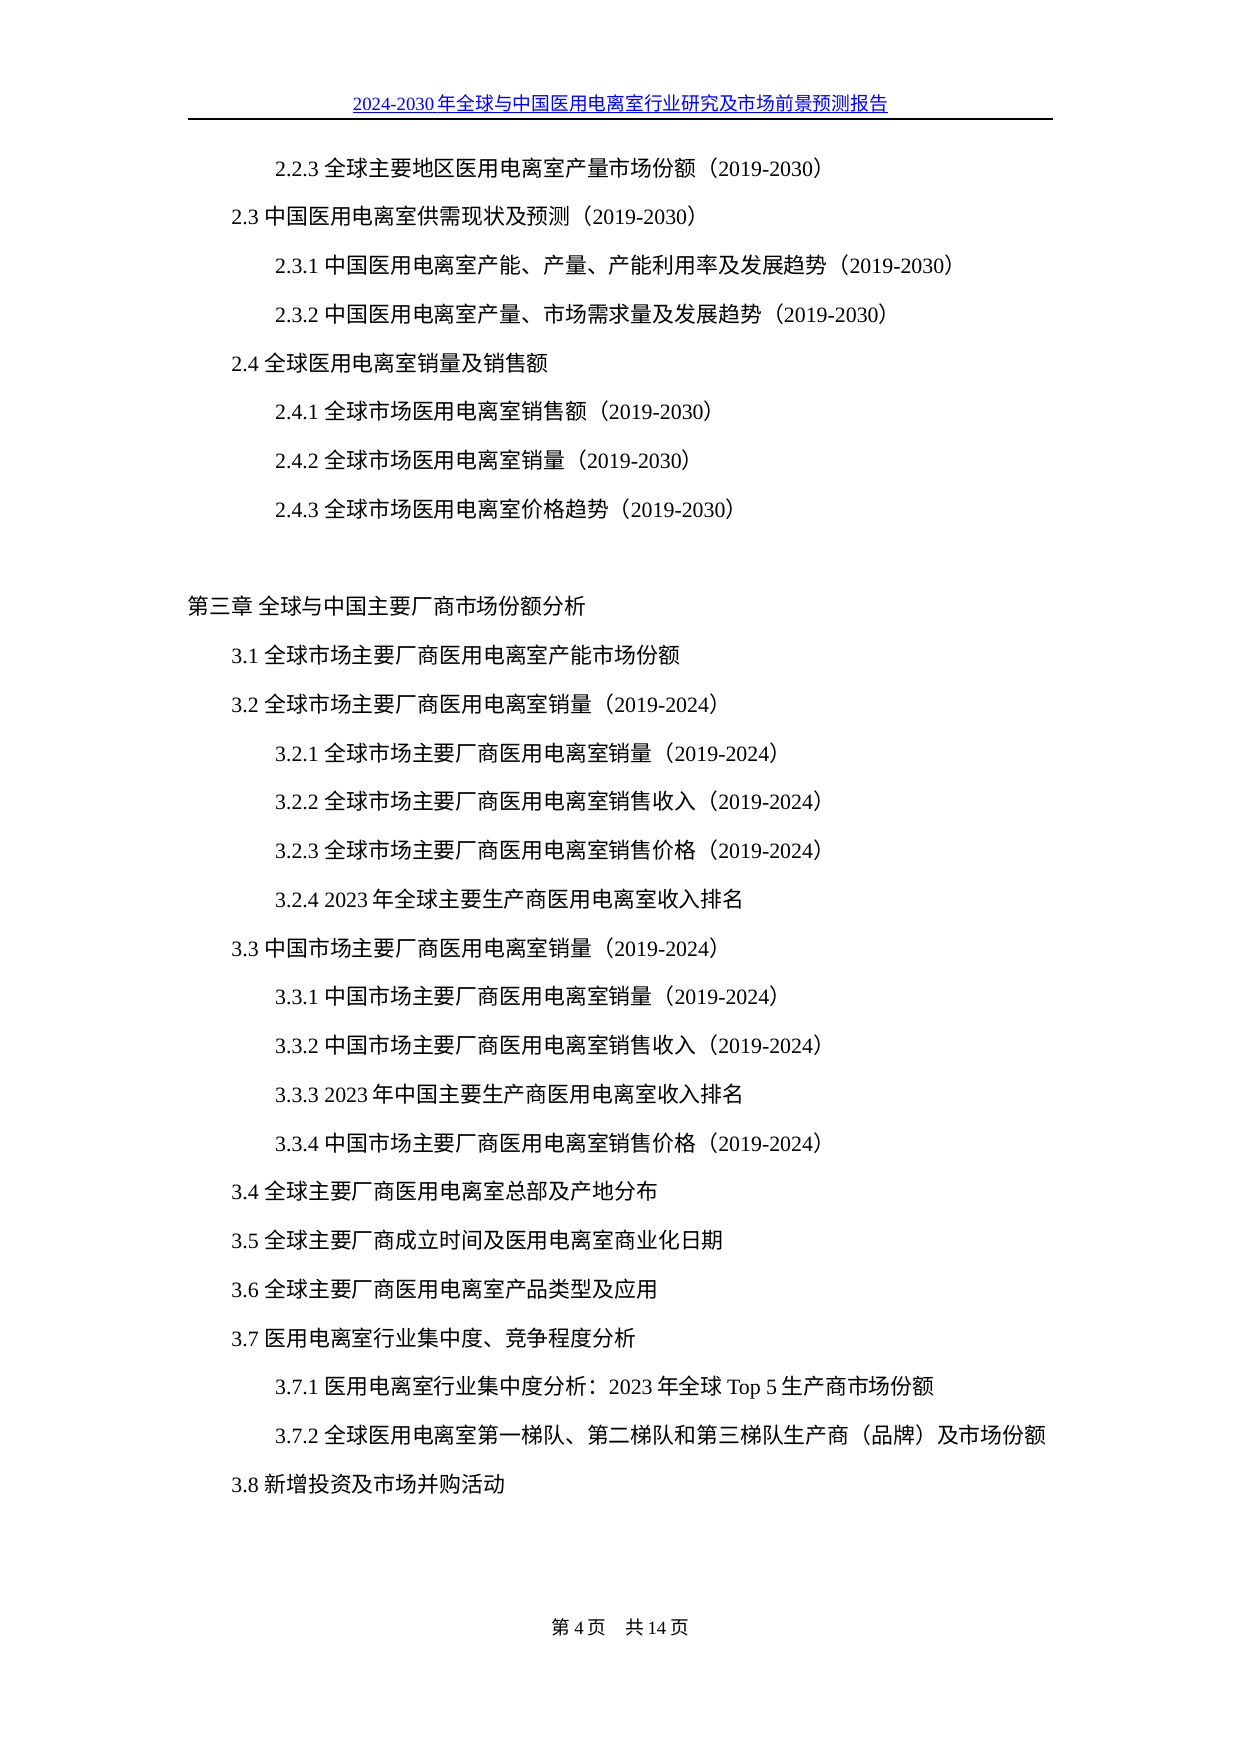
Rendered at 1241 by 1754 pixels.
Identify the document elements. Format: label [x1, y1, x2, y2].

text [187, 150, 1053, 1499]
